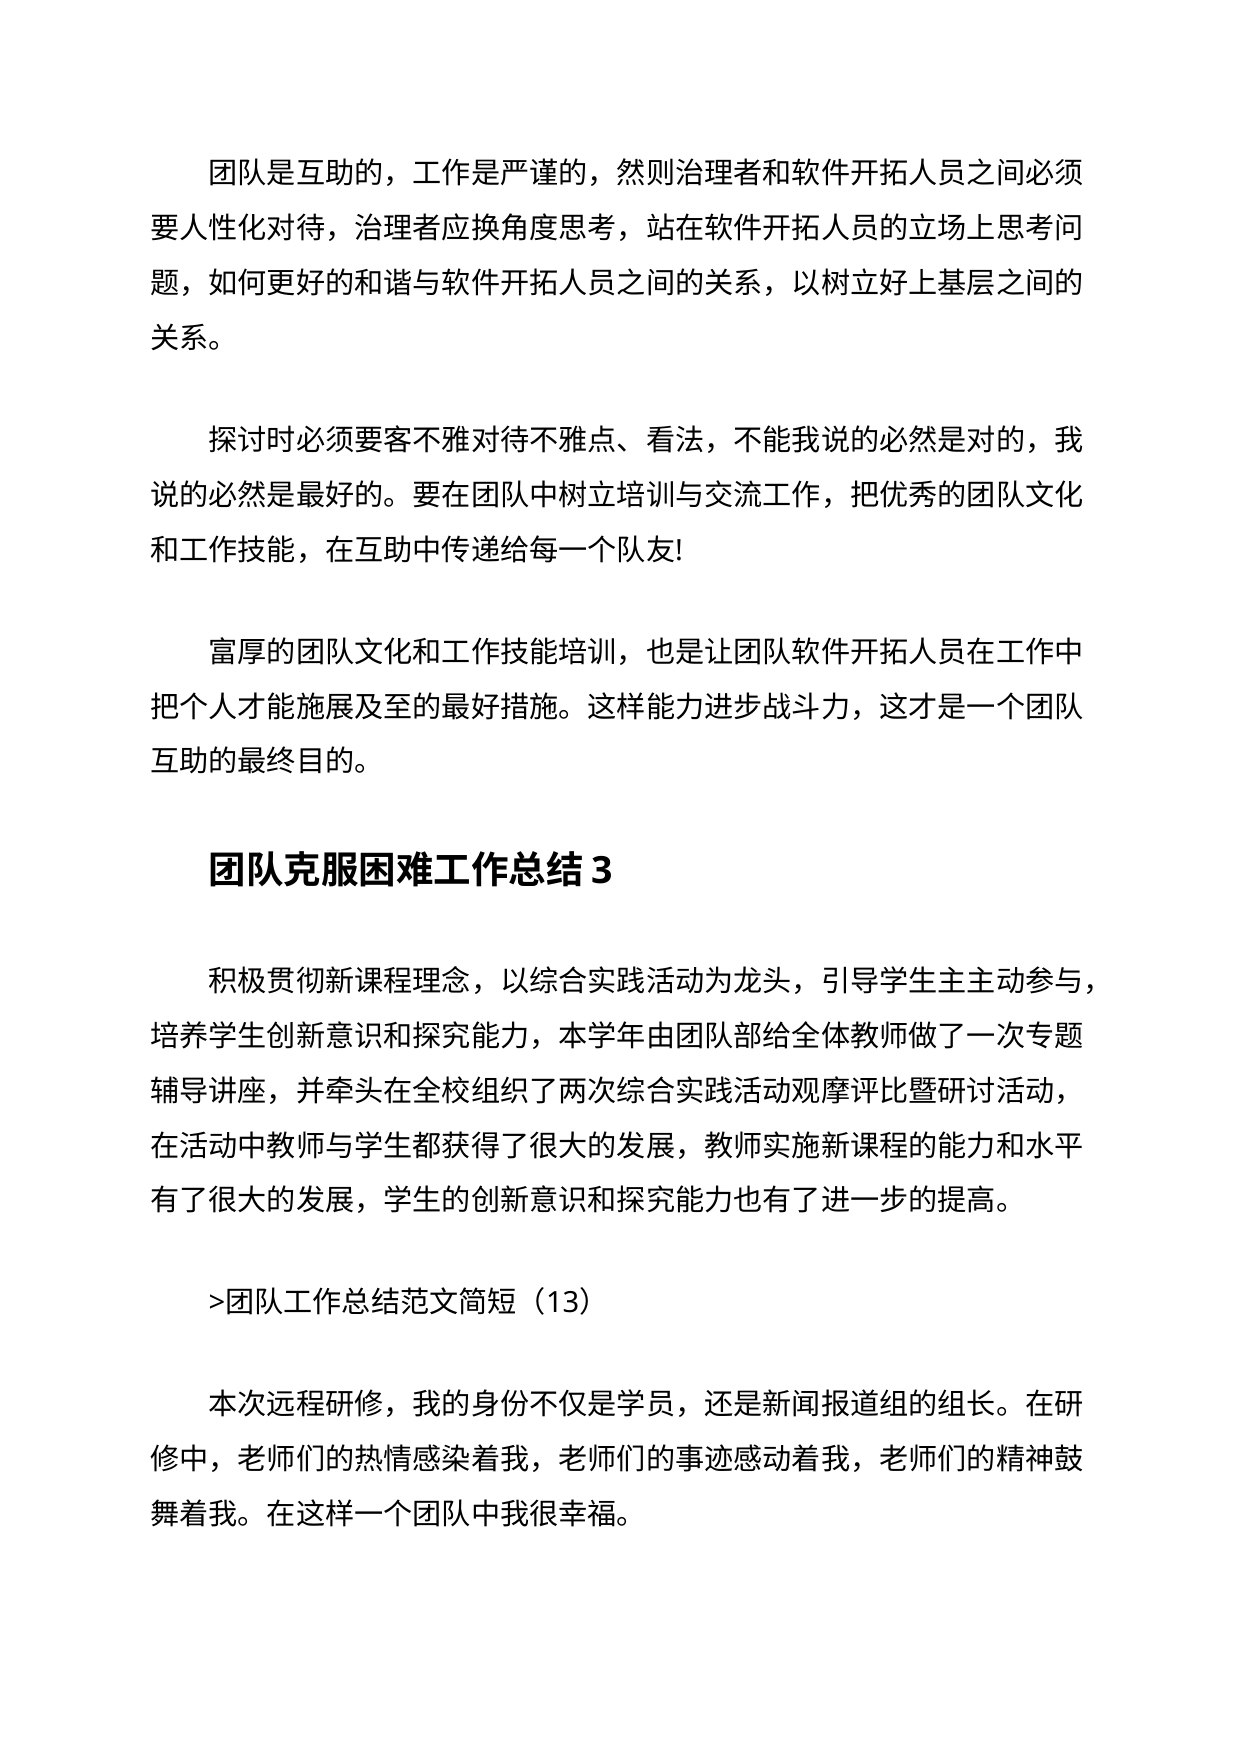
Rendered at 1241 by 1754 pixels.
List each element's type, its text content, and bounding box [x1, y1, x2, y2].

text 本次远程研修，我的身份不仅是学员，还是新闻报道组的组长。在研修中，老师们的热情感染着我，老师们的事迹感动着我，老师们的精神鼓舞着我。在这样一个团队中我很幸福。 [150, 1381, 1090, 1533]
text >团队工作总结范文简短（13） [150, 1279, 1090, 1321]
text 富厚的团队文化和工作技能培训，也是让团队软件开拓人员在工作中把个人才能施展及至的最好措施。这样能力进步战斗力，这才是一个团队互助的最终目的。 [150, 628, 1090, 780]
text 团队克服困难工作总结3 [150, 840, 1090, 894]
text 团队是互助的，工作是严谨的，然则治理者和软件开拓人员之间必须要人性化对待，治理者应换角度思考，站在软件开拓人员的立场上思考问题，如何更好的和谐与软件开拓人员之间的关系，以树立好上基层之间的关系。 [150, 150, 1090, 357]
text 积极贯彻新课程理念，以综合实践活动为龙头，引导学生主主动参与，培养学生创新意识和探究能力，本学年由团队部给全体教师做了一次专题辅导讲座，并牵头在全校组织了两次综合实践活动观摩评比暨研讨活动，在活动中教师与学生都获得了很大的发展，教师实施新课程的能力和水平有了很大的发展，学生的创新意识和探究能力也有了进一步的提高。 [150, 957, 1090, 1219]
text 探讨时必须要客不雅对待不雅点、看法，不能我说的必然是对的，我说的必然是最好的。要在团队中树立培训与交流工作，把优秀的团队文化和工作技能，在互助中传递给每一个队友! [150, 416, 1090, 569]
